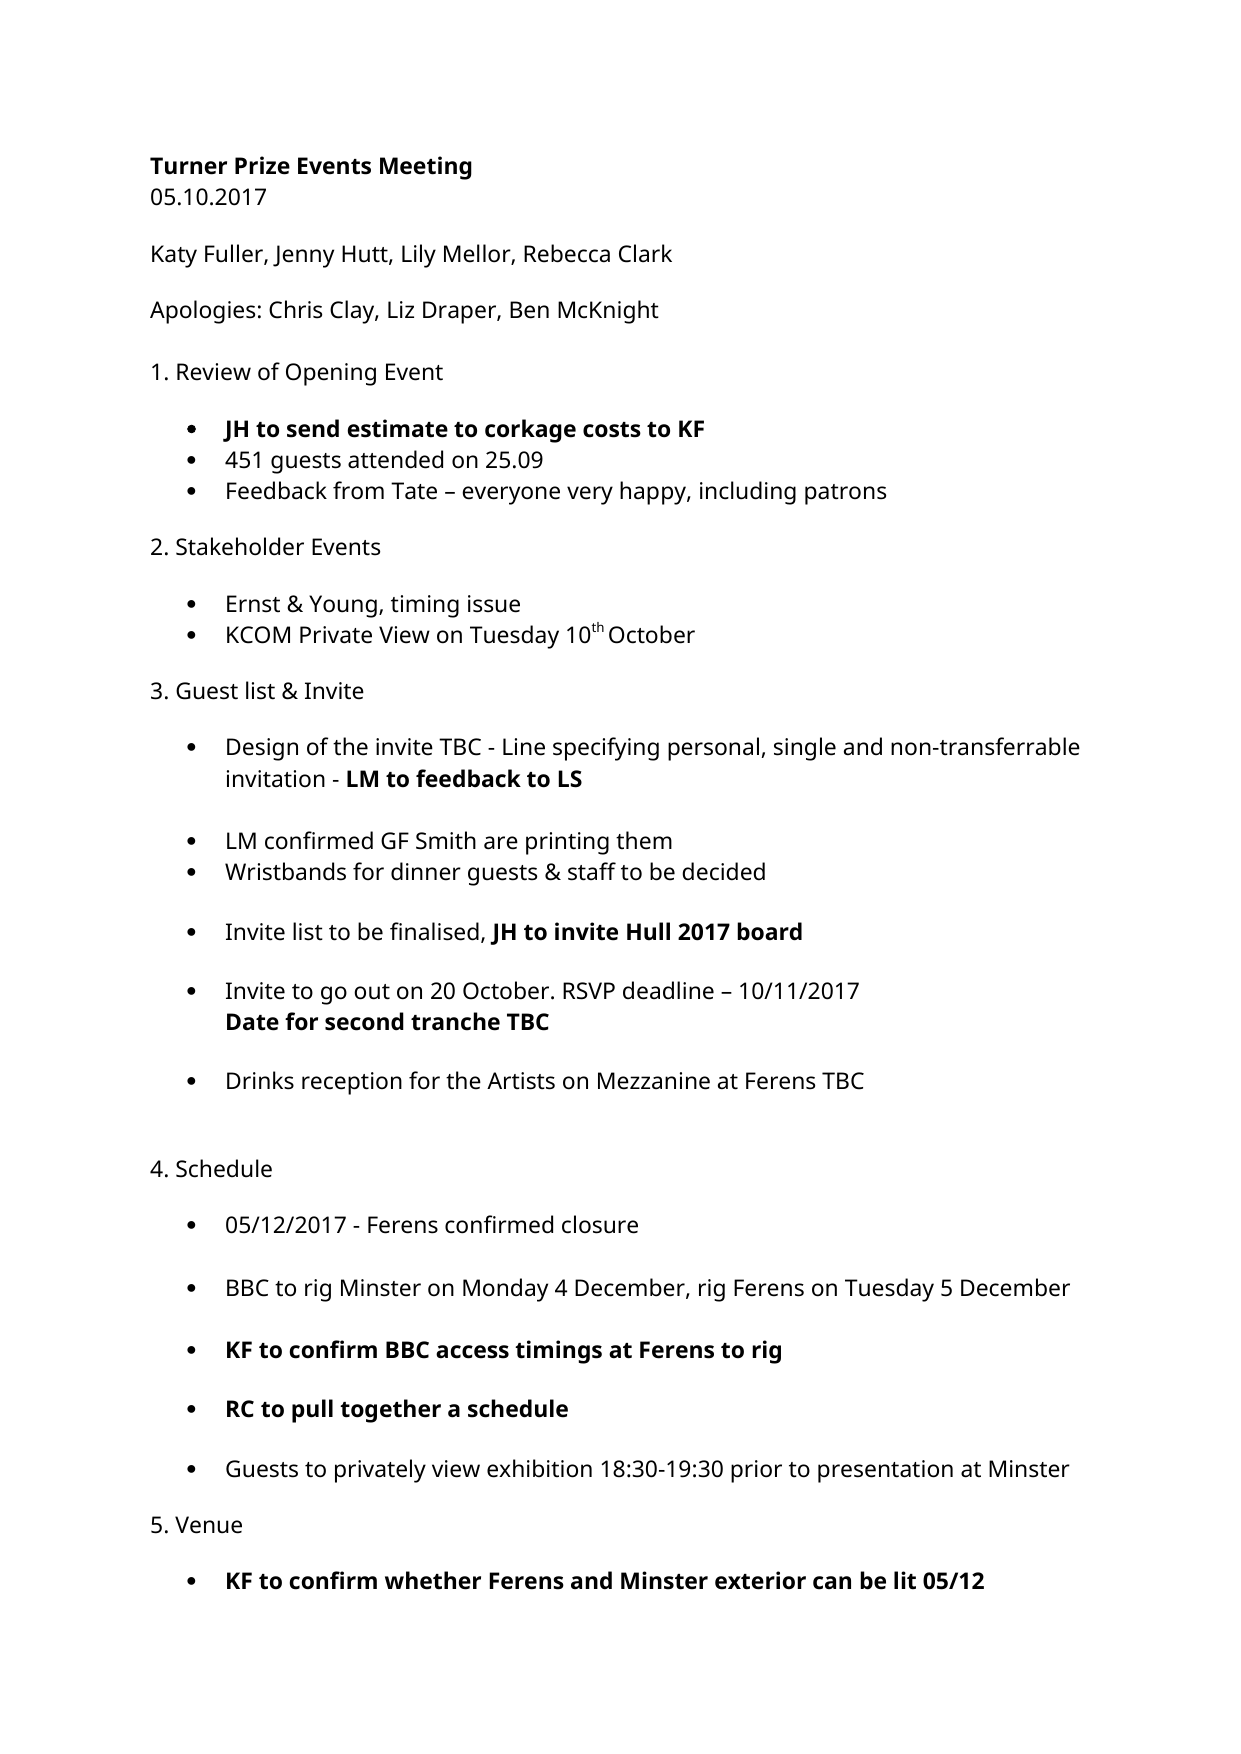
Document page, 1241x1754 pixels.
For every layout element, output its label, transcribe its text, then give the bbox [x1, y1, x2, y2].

list 451 guests attended on 25.09 [187, 444, 1090, 475]
list Feedback from Tate – everyone very happy, including patrons [187, 475, 1090, 506]
text 4. Schedule [150, 1153, 1090, 1184]
list KF to confirm BBC access timings at Ferens to rig [187, 1334, 1090, 1393]
text Turner Prize Events Meeting 05.10.2017 [150, 150, 1090, 212]
list Ernst & Young, timing issue [187, 587, 1090, 619]
text Katy Fuller, Jenny Hutt, Lily Mellor, Rebecca Clark [150, 237, 1090, 269]
list KCOM Private View on Tuesday 10th October [187, 619, 1090, 650]
list Invite to go out on 20 October. RSVP deadline – 10/11/2017 Date for second tranche TBC [187, 975, 1090, 1065]
list LM confirmed GF Smith are printing them [187, 825, 1090, 856]
list JH to send estimate to corkage costs to KF [187, 412, 1090, 444]
list Design of the invite TBC - Line specifying personal, single and non-transferrable invitation - LM to feedback to LS [187, 731, 1090, 794]
list Guests to privately view exhibition 18:30-19:30 prior to presentation at Minster [187, 1453, 1090, 1484]
list BBC to rig Minster on Monday 4 December, rig Ferens on Tuesday 5 December [187, 1272, 1090, 1303]
text 5. Venue [150, 1509, 1090, 1540]
list Drinks reception for the Artists on Mezzanine at Ferens TBC [187, 1065, 1090, 1097]
text Apologies: Chris Clay, Liz Draper, Ben McKnight 1. Review of Opening Event [150, 294, 1090, 387]
text 2. Stakeholder Events [150, 531, 1090, 562]
list RC to pull together a schedule [187, 1393, 1090, 1453]
list Wristbands for dinner guests & staff to be decided [187, 856, 1090, 916]
list 05/12/2017 - Ferens confirmed closure [187, 1209, 1090, 1240]
list Invite list to be finalised, JH to invite Hull 2017 board [187, 916, 1090, 975]
text 3. Guest list & Invite [150, 675, 1090, 706]
list KF to confirm whether Ferens and Minster exterior can be lit 05/12 [187, 1565, 1090, 1596]
